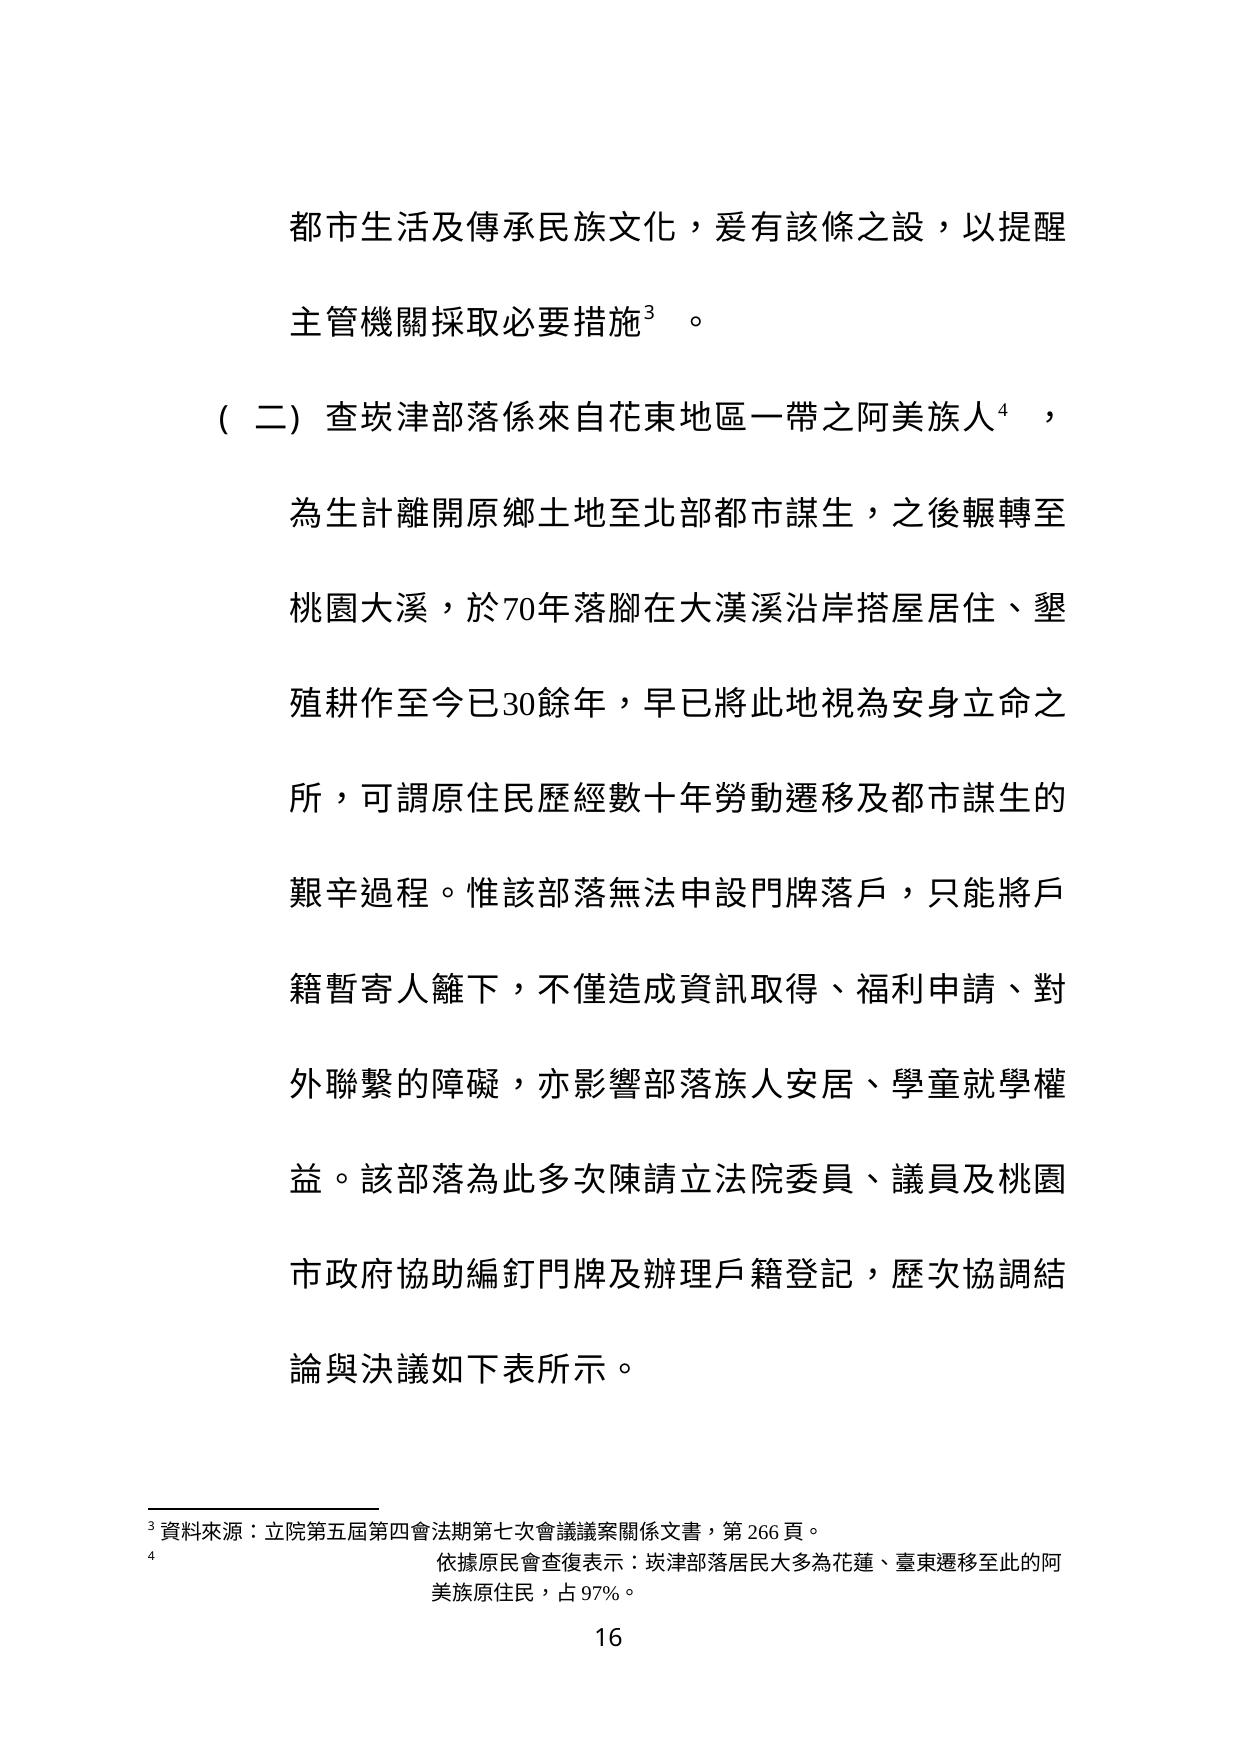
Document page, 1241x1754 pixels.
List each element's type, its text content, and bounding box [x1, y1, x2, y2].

subtitle 查崁津部落係來自花東地區一帶之阿美族人，為生計離開原鄉土地至北部都市謀生，之後輾轉至桃園大溪，於70年落腳在大漢溪沿岸搭屋居住、墾殖耕作至今已30餘年，早已將此地視為安身立命之所，可謂原住民歷經數十年勞動遷移及都市謀生的艱辛過程。惟該部落無法申設門牌落戶，只能將戶籍暫寄人籬下，不僅造成資訊取得、福利申請、對外聯繫的障礙，亦影響部落族人安居、學童就學權益。該部落為此多次陳請立法院委員、議員及桃園市政府協助編釘門牌及辦理戶籍登記，歷次協調結論與決議如下表所示。 [219, 368, 1069, 1415]
